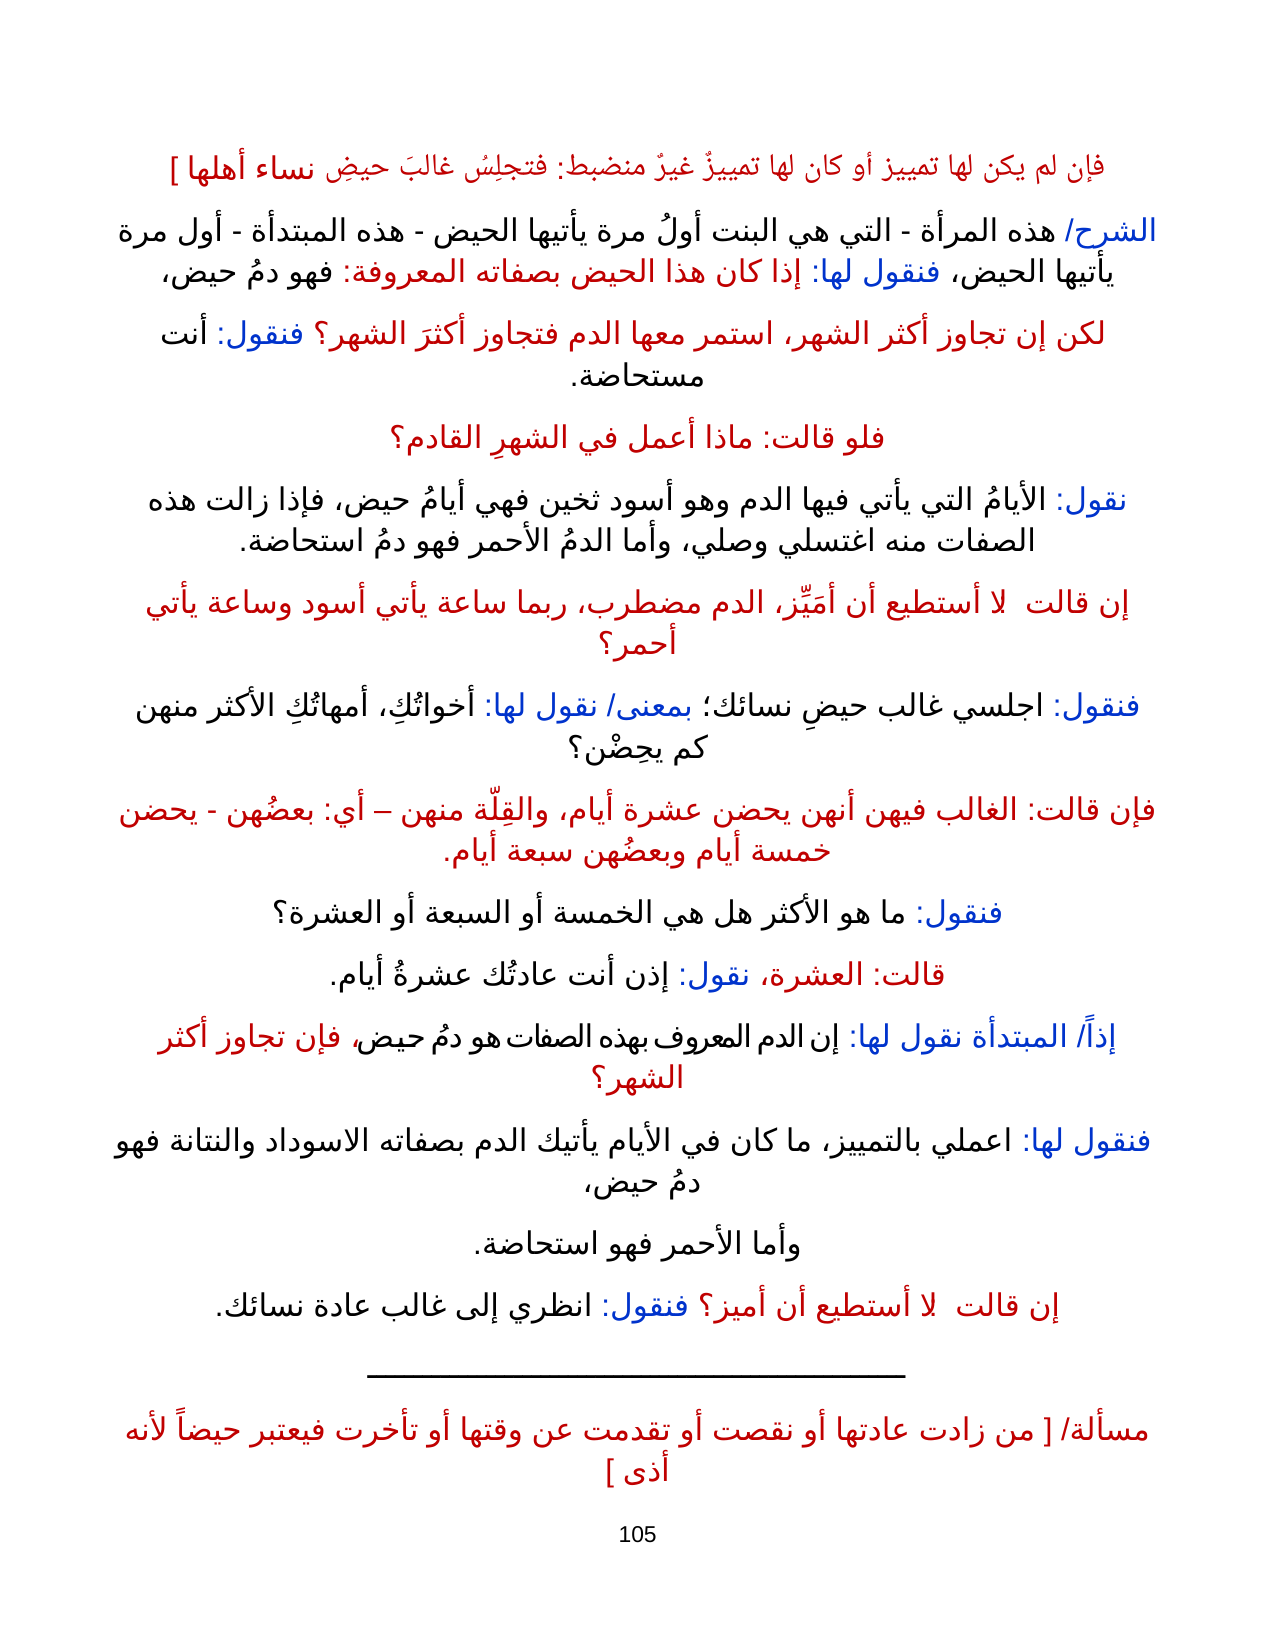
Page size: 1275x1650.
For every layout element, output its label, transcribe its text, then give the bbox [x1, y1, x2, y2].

text وأما الأحمر فهو استحاضة. [112, 1225, 1162, 1261]
text فإن لم يكن لها تمييز أو كان لها تمييزٌ غيرٌ منضبط: فتجلِسُ غالبَ حيضِ نساء أهلها ] [112, 150, 1162, 186]
text إن قالت: لا أستطيع أن أميز؟ فنقول: انظري إلى غالب عادة نسائك. [112, 1287, 1162, 1323]
text قالت: العشرة، نقول: إذن أنت عادتُك عشرةُ أيام. [112, 956, 1162, 992]
text الشرح/ هذه المرأة - التي هي البنت أولُ مرة يأتيها الحيض - هذه المبتدأة - أول مرة يأتيها الحيض، فنقول لها: إذا كان هذا الحيض بصفاته المعروفة: فهو دمُ حيض، [112, 212, 1162, 289]
text لكن إن تجاوز أكثر الشهر، استمر معها الدم فتجاوز أكثرَ الشهر؟ فنقول: أنت مستحاضة. [112, 315, 1162, 393]
text فلو قالت: ماذا أعمل في الشهرِ القادم؟ [112, 419, 1162, 455]
text فنقول: ما هو الأكثر هل هي الخمسة أو السبعة أو العشرة؟ [767, 894, 1162, 930]
text فنقول لها: اعملي بالتمييز، ما كان في الأيام يأتيك الدم بصفاته الاسوداد والنتانة فهو دمُ حيض، [112, 1122, 1162, 1199]
text نقول: الأيامُ التي يأتي فيها الدم وهو أسود ثخين فهي أيامُ حيض، فإذا زالت هذه الصفات منه اغتسلي وصلي، وأما الدمُ الأحمر فهو دمُ استحاضة. [112, 481, 1162, 558]
text مسألة/ [ من زادت عادتها أو نقصت أو تقدمت عن وقتها أو تأخرت فيعتبر حيضاً لأنه أذى ] [112, 1411, 1162, 1488]
text فنقول: ما هو الأكثر هل هي الخمسة أو السبعة أو العشرة؟ [112, 894, 803, 930]
text إذاً/ المبتدأة نقول لها: إن الدم المعروف بهذه الصفات هو دمُ حيض، فإن تجاوز أكثر الشهر؟ [112, 1018, 1162, 1096]
text فإن قالت: الغالب فيهن أنهن يحضن عشرة أيام، والقِلّة منهن – أي: بعضُهن - يحضن خمسة أيام وبعضُهن سبعة أيام. [112, 791, 1162, 868]
text ـــــــــــــــــــــــــــــــــــــــــــــــــــــــــــ [112, 1349, 1162, 1385]
text إن قالت: لا أستطيع أن أمَيِّز، الدم مضطرب، ربما ساعة يأتي أسود وساعة يأتي أحمر؟ [112, 584, 1162, 661]
text فنقول: اجلسي غالب حيضِ نسائك؛ بمعنى/ نقول لها: أخواتُكِ، أمهاتُكِ الأكثر منهن كم يحِضْن؟ [112, 687, 1162, 765]
